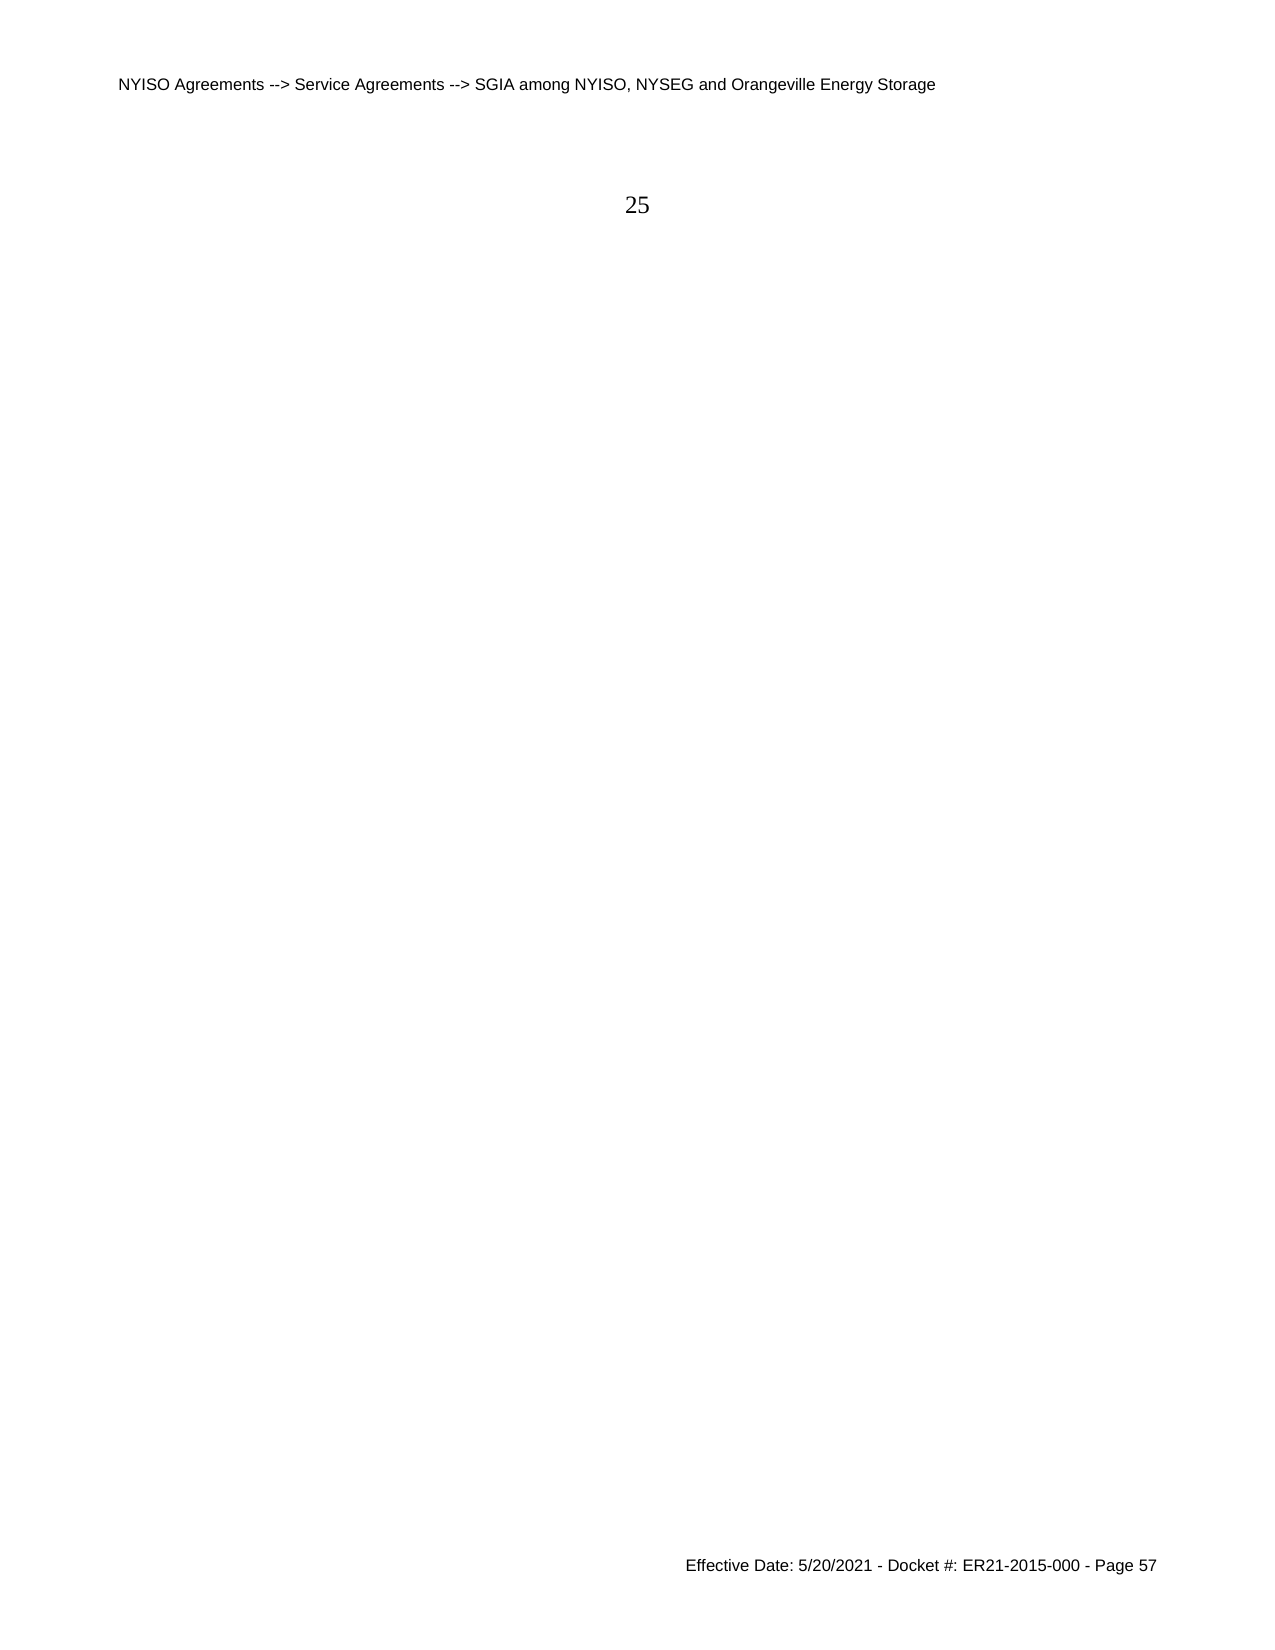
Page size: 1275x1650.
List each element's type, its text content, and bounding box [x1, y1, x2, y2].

text 25 [625, 191, 1275, 219]
